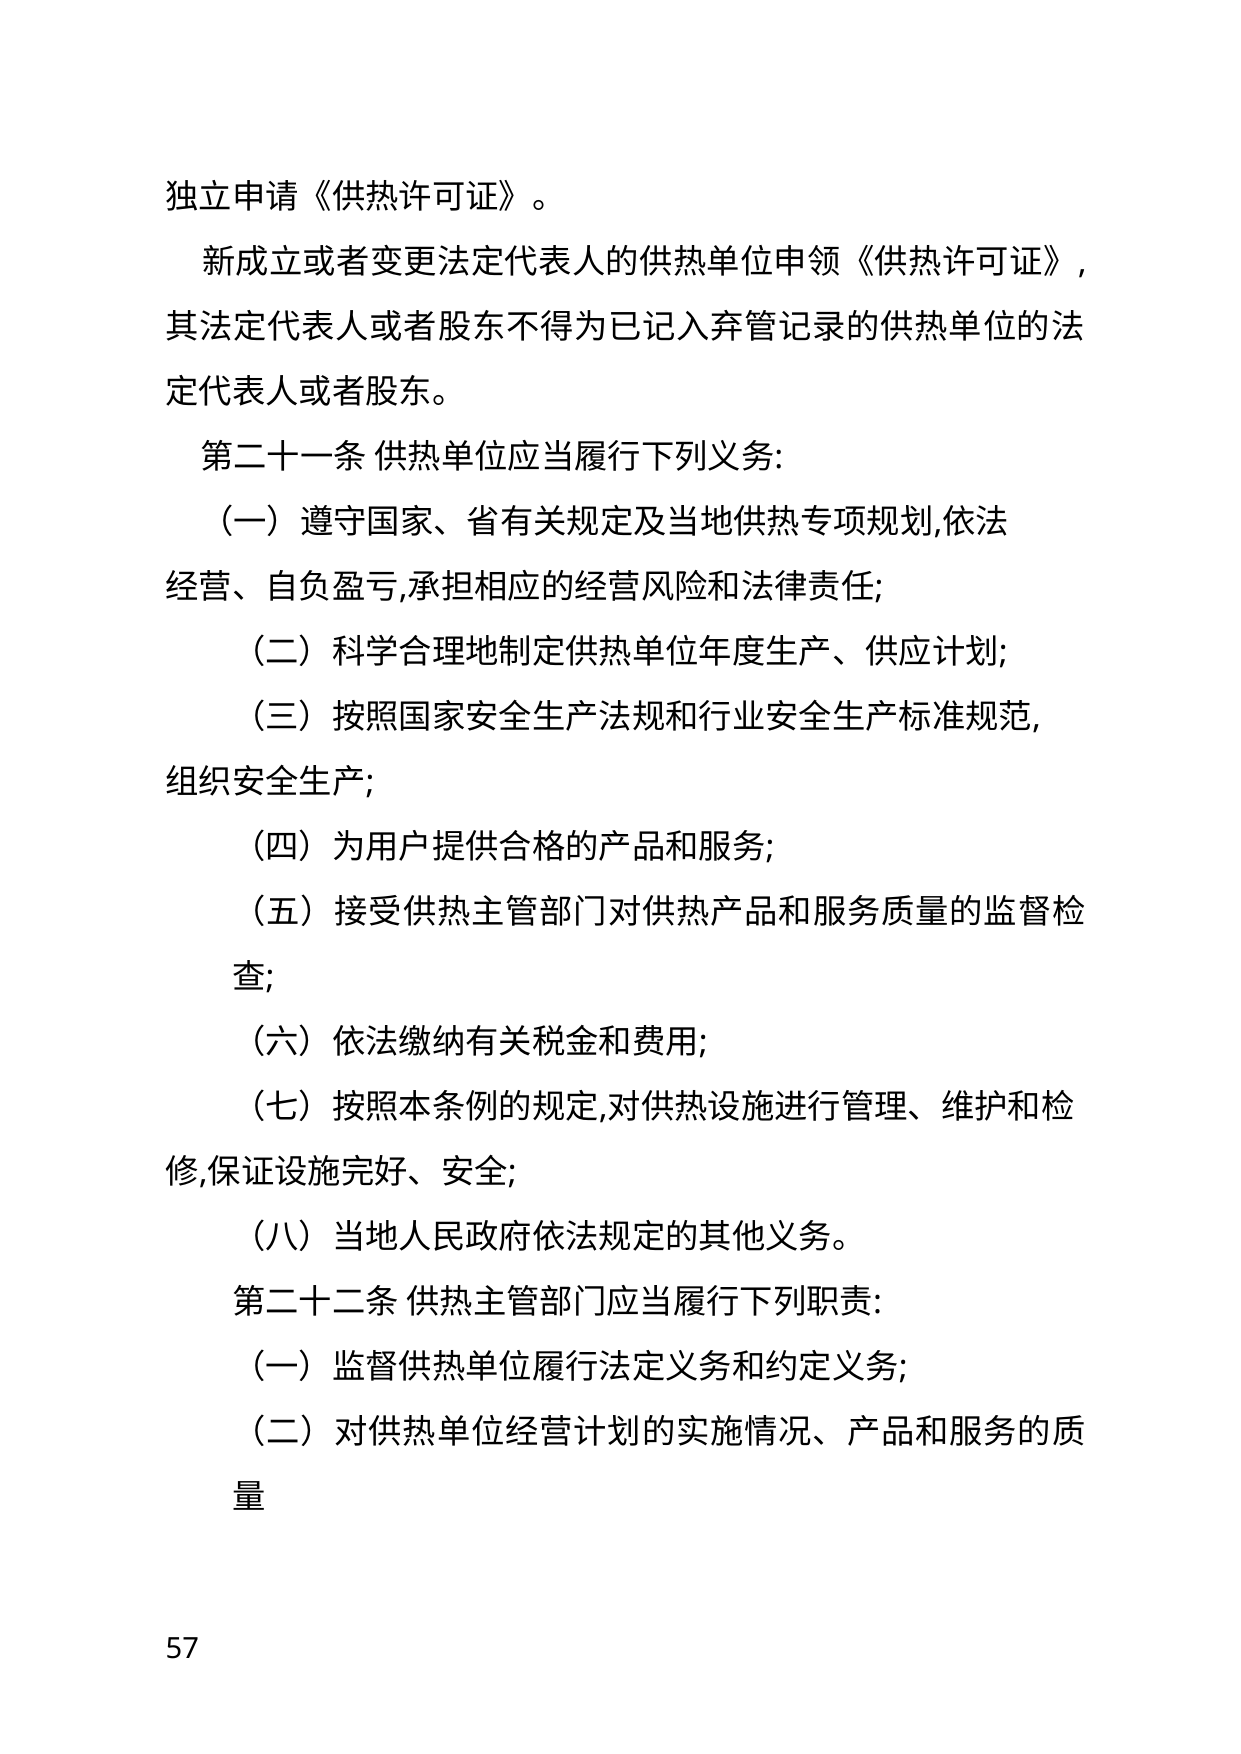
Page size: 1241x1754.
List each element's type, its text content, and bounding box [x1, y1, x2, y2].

text 组织安全生产; （四）为用户提供合格的产品和服务; （五）接受供热主管部门对供热产品和服务质量的监督检查; （六）依法缴纳有关税金和费用; （七）按照本条例的规定,对供热设施进行管理、维护和检 [165, 747, 1087, 1137]
text 经营、自负盈亏,承担相应的经营风险和法律责任; [165, 552, 1087, 617]
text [165, 162, 1087, 552]
text （二）科学合理地制定供热单位年度生产、供应计划; （三）按照国家安全生产法规和行业安全生产标准规范, [232, 617, 1087, 747]
text （一）监督供热单位履行法定义务和约定义务; （二）对供热单位经营计划的实施情况、产品和服务的质量 [232, 1332, 1087, 1527]
text 修,保证设施完好、安全; （八）当地人民政府依法规定的其他义务。 第二十二条 供热主管部门应当履行下列职责: [165, 1137, 1087, 1332]
